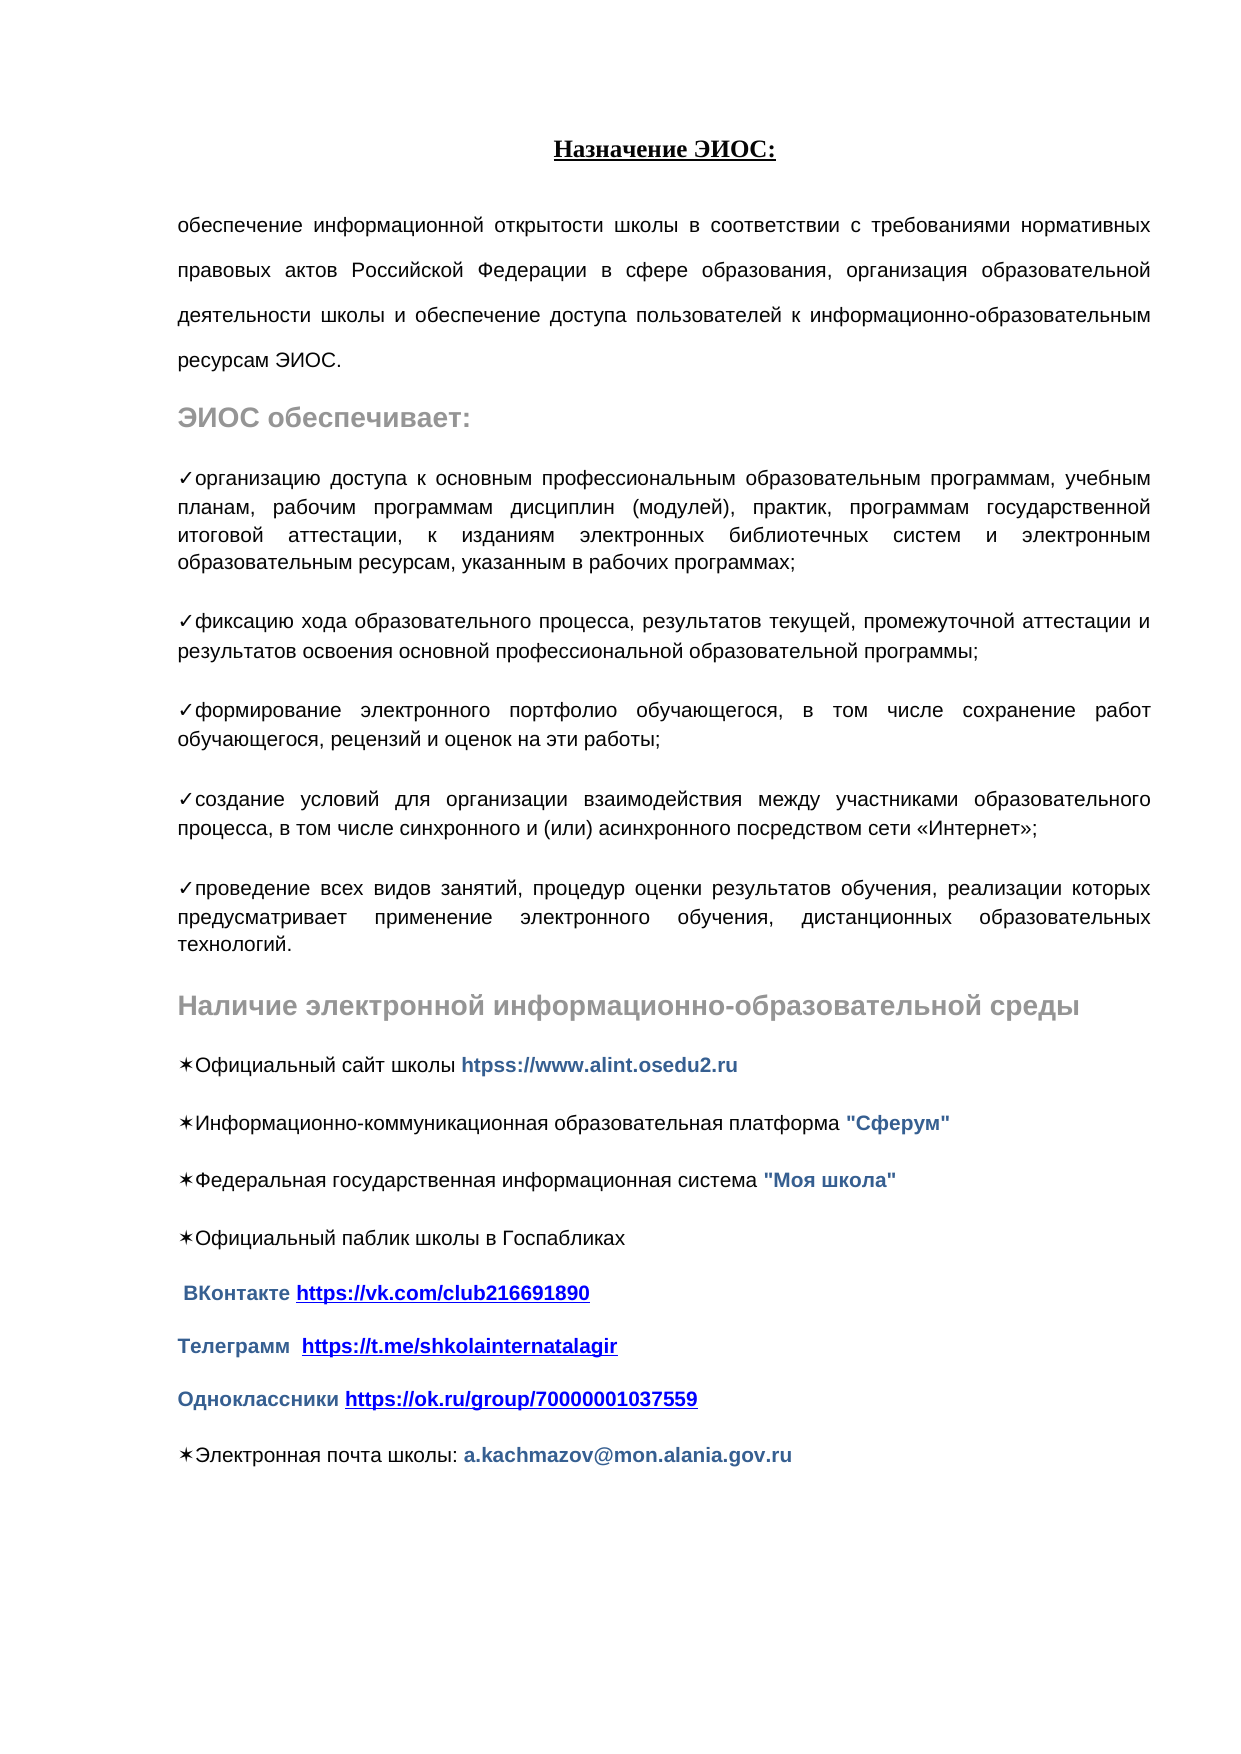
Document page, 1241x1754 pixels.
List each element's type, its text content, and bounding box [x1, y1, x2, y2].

text ЭИОС обеспечивает: [177, 401, 1152, 434]
text ✓проведение всех видов занятий, процедур оценки результатов обучения, реализации которых предусматривает применение электронного обучения, дистанционных образовательных технологий. [177, 873, 1152, 956]
text ✶Информационно-коммуникационная образовательная платформа "Сферум" [177, 1108, 1152, 1136]
text ✓организацию доступа к основным профессиональным образовательным программам, учебным планам, рабочим программам дисциплин (модулей), практик, программам государственной итоговой аттестации, к изданиям электронных библиотечных систем и электронным образовательным ресурсам, указанным в рабочих программах; [177, 463, 1152, 574]
text ✶Официальный паблик школы в Госпабликах [177, 1223, 1152, 1252]
text ✓формирование электронного портфолио обучающегося, в том числе сохранение работ обучающегося, рецензий и оценок на эти работы; [177, 695, 1152, 751]
text ✓создание условий для организации взаимодействия между участниками образовательного процесса, в том числе синхронного и (или) асинхронного посредством сети «Интернет»; [177, 784, 1152, 840]
text Наличие электронной информационно-образовательной среды [177, 989, 1152, 1021]
text Телеграмм https://t.me/shkolainternatalagir [177, 1334, 1152, 1358]
text ВКонтакте https://vk.com/club216691890 [177, 1281, 1152, 1305]
text Одноклассники https://ok.ru/group/70000001037559 [177, 1387, 1152, 1411]
text обеспечение информационной открытости школы в соответствии с требованиями нормативных правовых актов Российской Федерации в сфере образования, организация образовательной деятельности школы и обеспечение доступа пользователей к информационно-образовательным ресурсам ЭИОС. [177, 192, 1152, 372]
text ✶Официальный сайт школы htpss://www.alint.osedu2.ru [177, 1050, 1152, 1079]
text Назначение ЭИОС: [177, 118, 1152, 163]
text ✓фиксацию хода образовательного процесса, результатов текущей, промежуточной аттестации и результатов освоения основной профессиональной образовательной программы; [177, 607, 1152, 663]
text ✶Федеральная государственная информационная система "Моя школа" [177, 1166, 1152, 1194]
text ✶Электронная почта школы: a.kachmazov@mon.alania.gov.ru [177, 1440, 1152, 1468]
